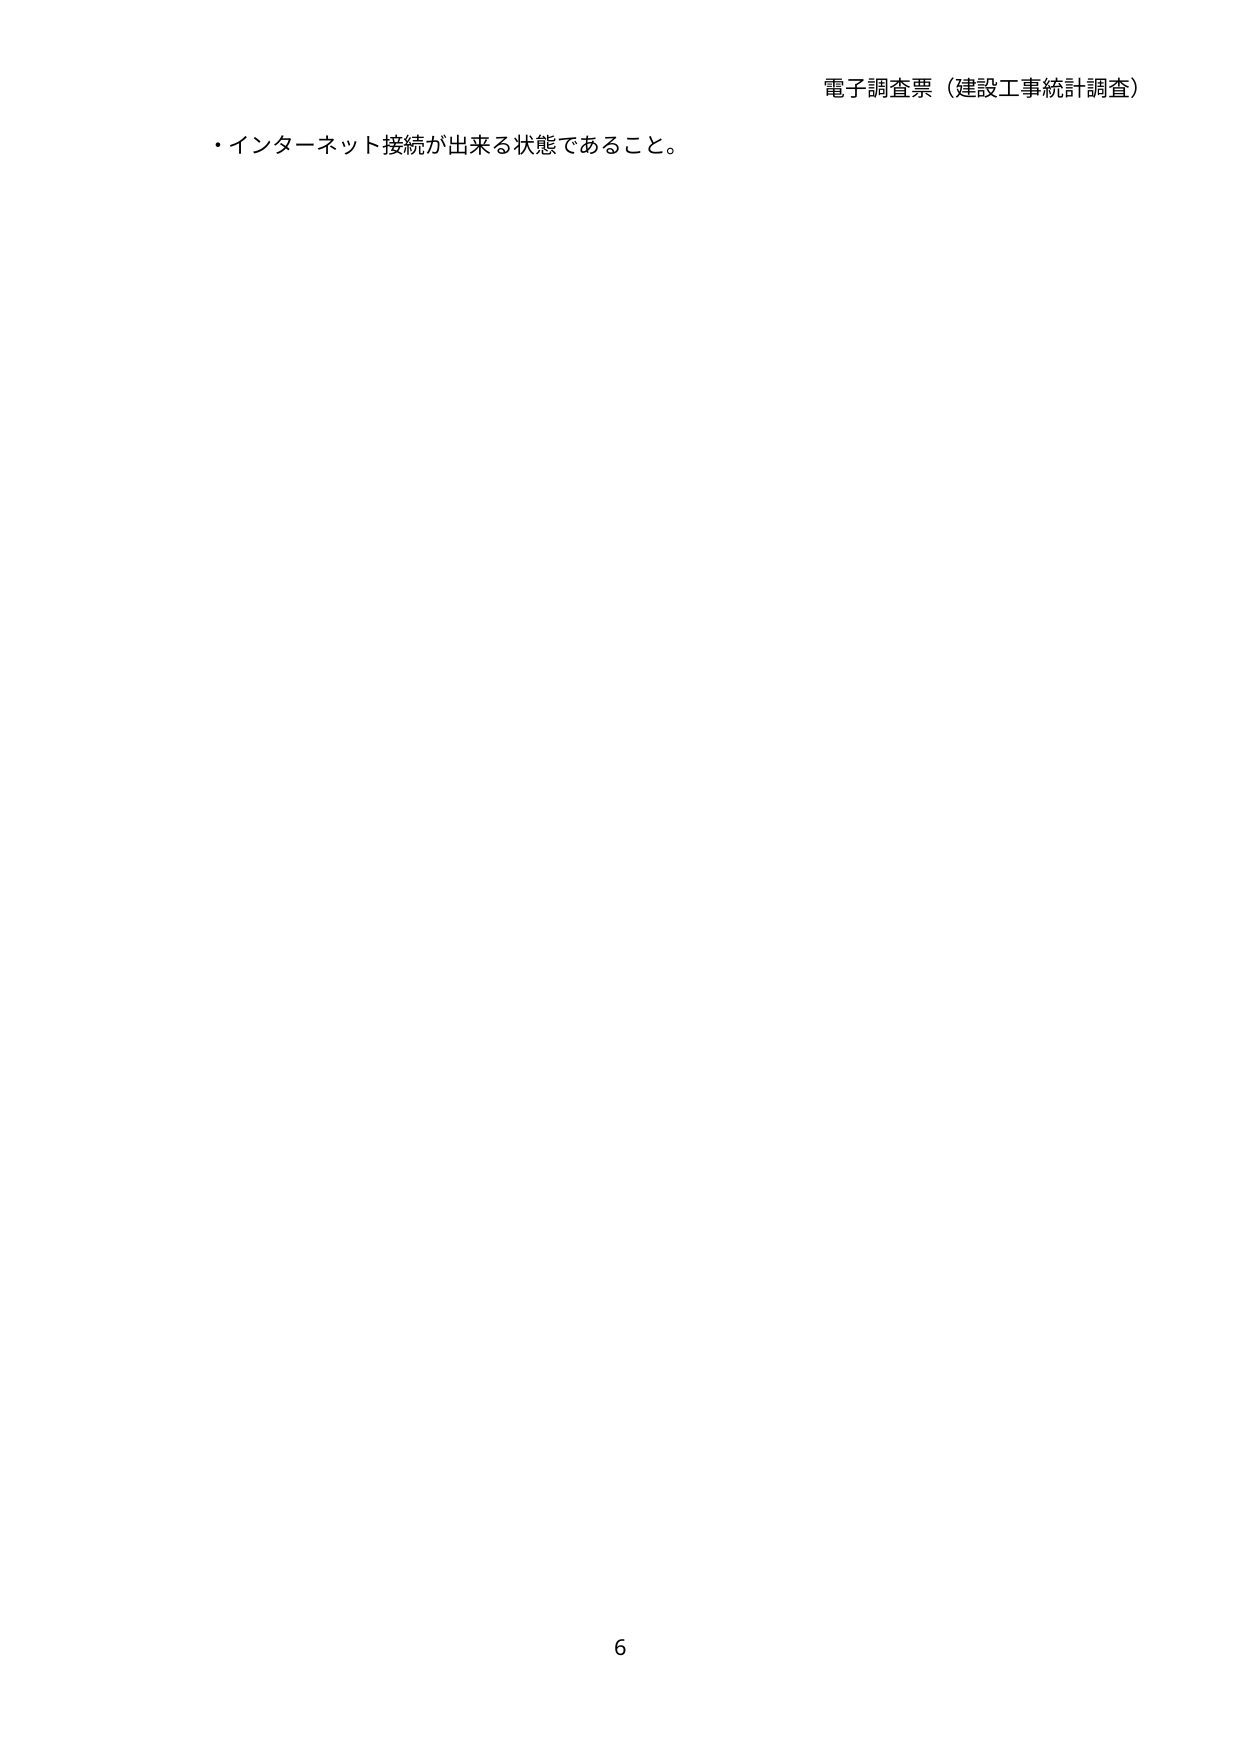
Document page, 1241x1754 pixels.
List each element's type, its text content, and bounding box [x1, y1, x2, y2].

text ・インターネット接続が出来る状態であること。 [207, 125, 1152, 162]
